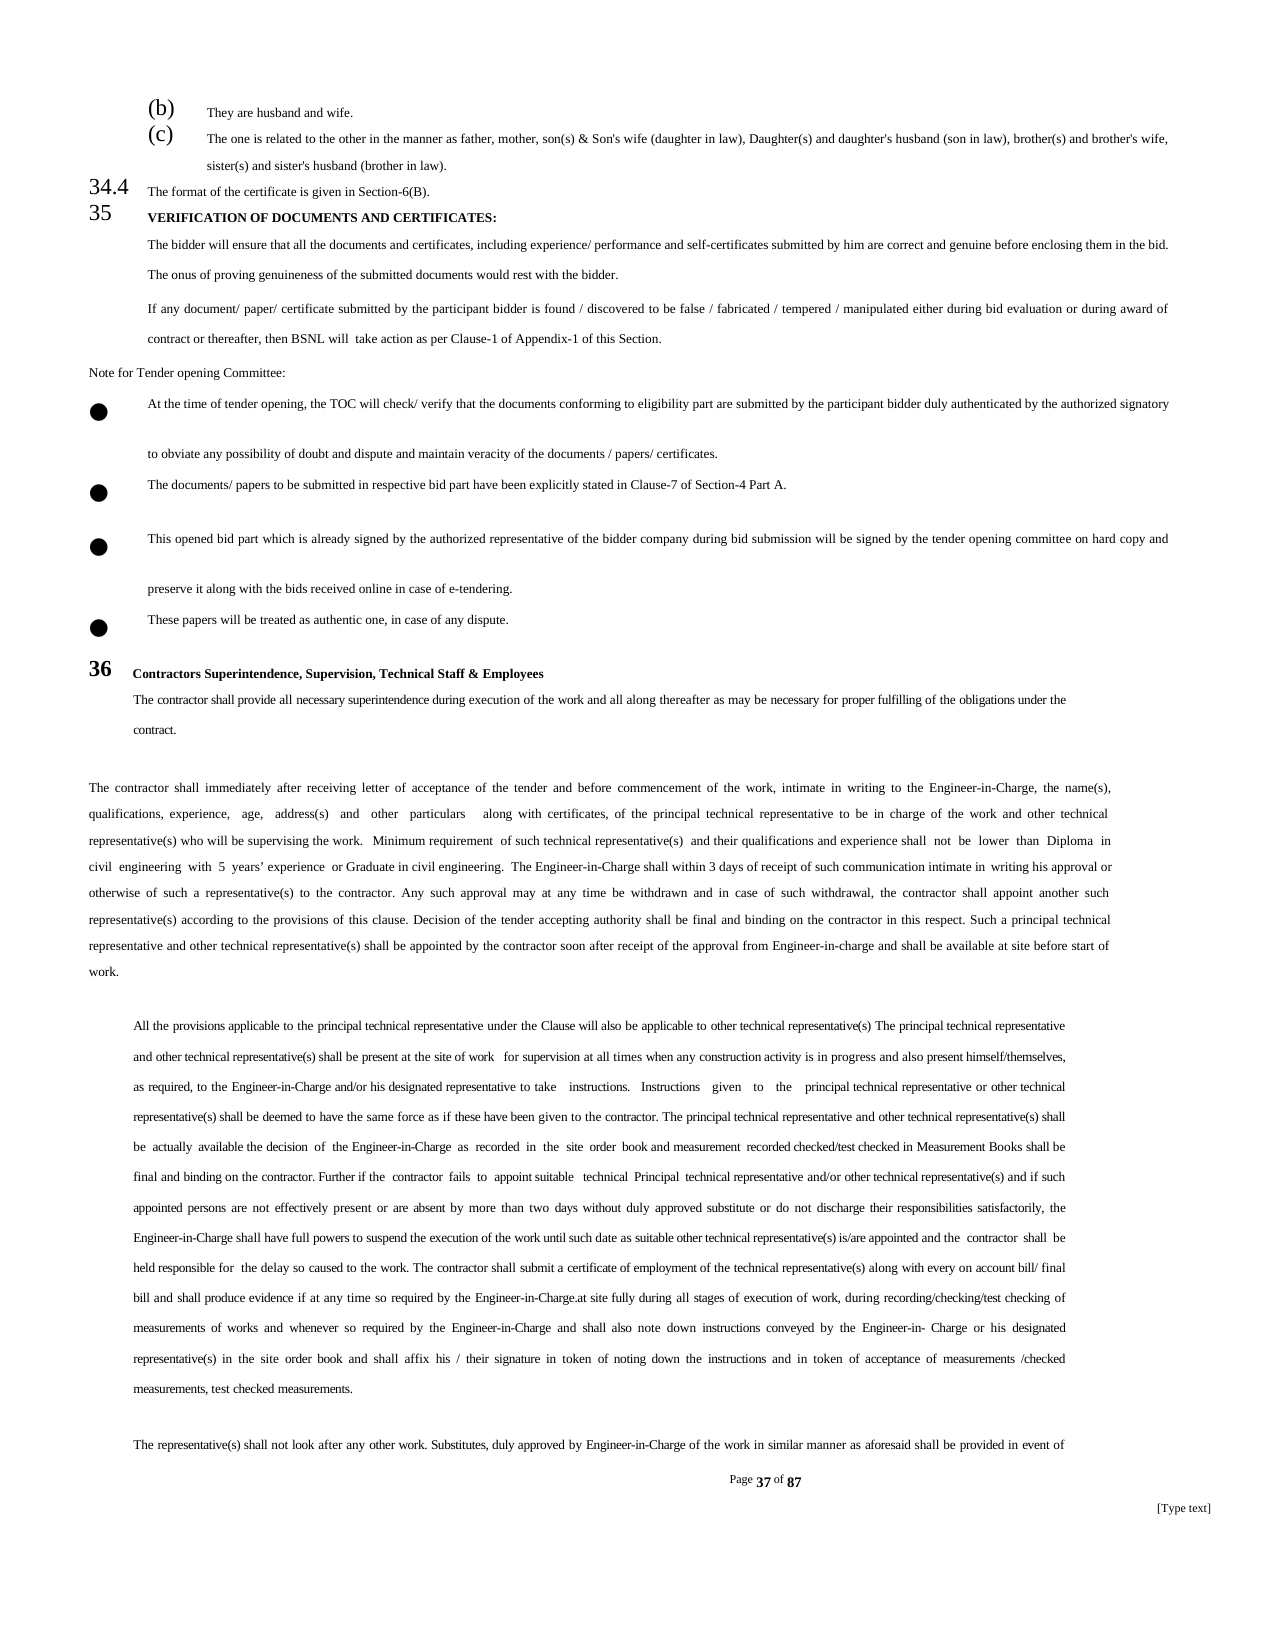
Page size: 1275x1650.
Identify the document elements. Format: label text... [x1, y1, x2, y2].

list The one is related to the other in the manner as father, mother, son(s) & Son's wife (daughter in law), Daughter(s) and daughter's husband (son in law), brother(s) and brother's wife, sister(s) and sister's husband (brother in law). [148, 120, 1171, 173]
list The format of the certificate is given in Section-6(B). [89, 173, 1171, 199]
text The bidder will ensure that all the documents and certificates, including experience/ performance and self-certificates submitted by him are correct and genuine before enclosing them in the bid. The onus of proving genuineness of the submitted documents would rest with the bidder. [147, 226, 1171, 282]
list This opened bid part which is already signed by the authorized representative of the bidder company during bid submission will be signed by the tender opening committee on hard copy and preserve it along with the bids received online in case of e-tendering. [89, 519, 1171, 597]
text The contractor shall immediately after receiving letter of acceptance of the tender and before commencement of the work, intimate in writing to the Engineer-in-Charge, the name(s), qualifications, experience, age, address(s) and other particulars along with certificates, of the principal technical representative to be in charge of the work and other technical representative(s) who will be supervising the work. Minimum requirement of such technical representative(s) and their qualifications and experience shall not be lower than Diploma in civil engineering with 5 years’ experience or Graduate in civil engineering. The Engineer-in-Charge shall within 3 days of receipt of such communication intimate in writing his approval or otherwise of such a representative(s) to the contractor. Any such approval may at any time be withdrawn and in case of such withdrawal, the contractor shall appoint another such representative(s) according to the provisions of this clause. Decision of the tender accepting authority shall be final and binding on the contractor in this respect. Such a principal technical representative and other technical representative(s) shall be appointed by the contractor soon after receipt of the approval from Engineer-in-charge and shall be available at site before start of work. [88, 769, 1112, 980]
list These papers will be treated as authentic one, in case of any dispute. [89, 601, 1171, 648]
list At the time of tender opening, the TOC will check/ verify that the documents conforming to eligibility part are submitted by the participant bidder duly authenticated by the authorized signatory to obviate any possibility of doubt and dispute and maintain veracity of the documents / papers/ certificates. [89, 384, 1171, 462]
text Note for Tender opening Committee: [89, 354, 1207, 381]
list They are husband and wife. [148, 94, 1208, 120]
list VERIFICATION OF DOCUMENTS AND CERTIFICATES: [89, 199, 1171, 226]
text All the provisions applicable to the principal technical representative under the Clause will also be applicable to other technical representative(s) The principal technical representative and other technical representative(s) shall be present at the site of work for supervision at all times when any construction activity is in progress and also present himself/themselves, as required, to the Engineer-in-Charge and/or his designated representative to take instructions. Instructions given to the principal technical representative or other technical representative(s) shall be deemed to have the same force as if these have been given to the contractor. The principal technical representative and other technical representative(s) shall be actually available the decision of the Engineer-in-Charge as recorded in the site order book and measurement recorded checked/test checked in Measurement Books shall be final and binding on the contractor. Further if the contractor fails to appoint suitable technical Principal technical representative and/or other technical representative(s) and if such appointed persons are not effectively present or are absent by more than two days without duly approved substitute or do not discharge their responsibilities satisfactorily, the Engineer-in-Charge shall have full powers to suspend the execution of the work until such date as suitable other technical representative(s) is/are appointed and the contractor shall be held responsible for the delay so caused to the work. The contractor shall submit a certificate of employment of the technical representative(s) along with every on account bill/ final bill and shall produce evidence if at any time so required by the Engineer-in-Charge.at site fully during all stages of execution of work, during recording/checking/test checking of measurements of works and whenever so required by the Engineer-in-Charge and shall also note down instructions conveyed by the Engineer-in- Charge or his designated representative(s) in the site order book and shall affix his / their signature in token of noting down the instructions and in token of acceptance of measurements /checked measurements, test checked measurements. [133, 1007, 1066, 1396]
text The contractor shall provide all necessary superintendence during execution of the work and all along thereafter as may be necessary for proper fulfilling of the obligations under the contract. [133, 681, 1066, 738]
text If any document/ paper/ certificate submitted by the participant bidder is found / discovered to be false / fabricated / tempered / manipulated either during bid evaluation or during award of contract or thereafter, then BSNL will take action as per Clause-1 of Appendix-1 of this Section. [89, 290, 1171, 347]
list The documents/ papers to be submitted in respective bid part have been explicitly stated in Clause-7 of Section-4 Part A. [89, 466, 1171, 513]
list Contractors Superintendence, Supervision, Technical Staff & Employees [89, 654, 1211, 681]
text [133, 1426, 1065, 1453]
